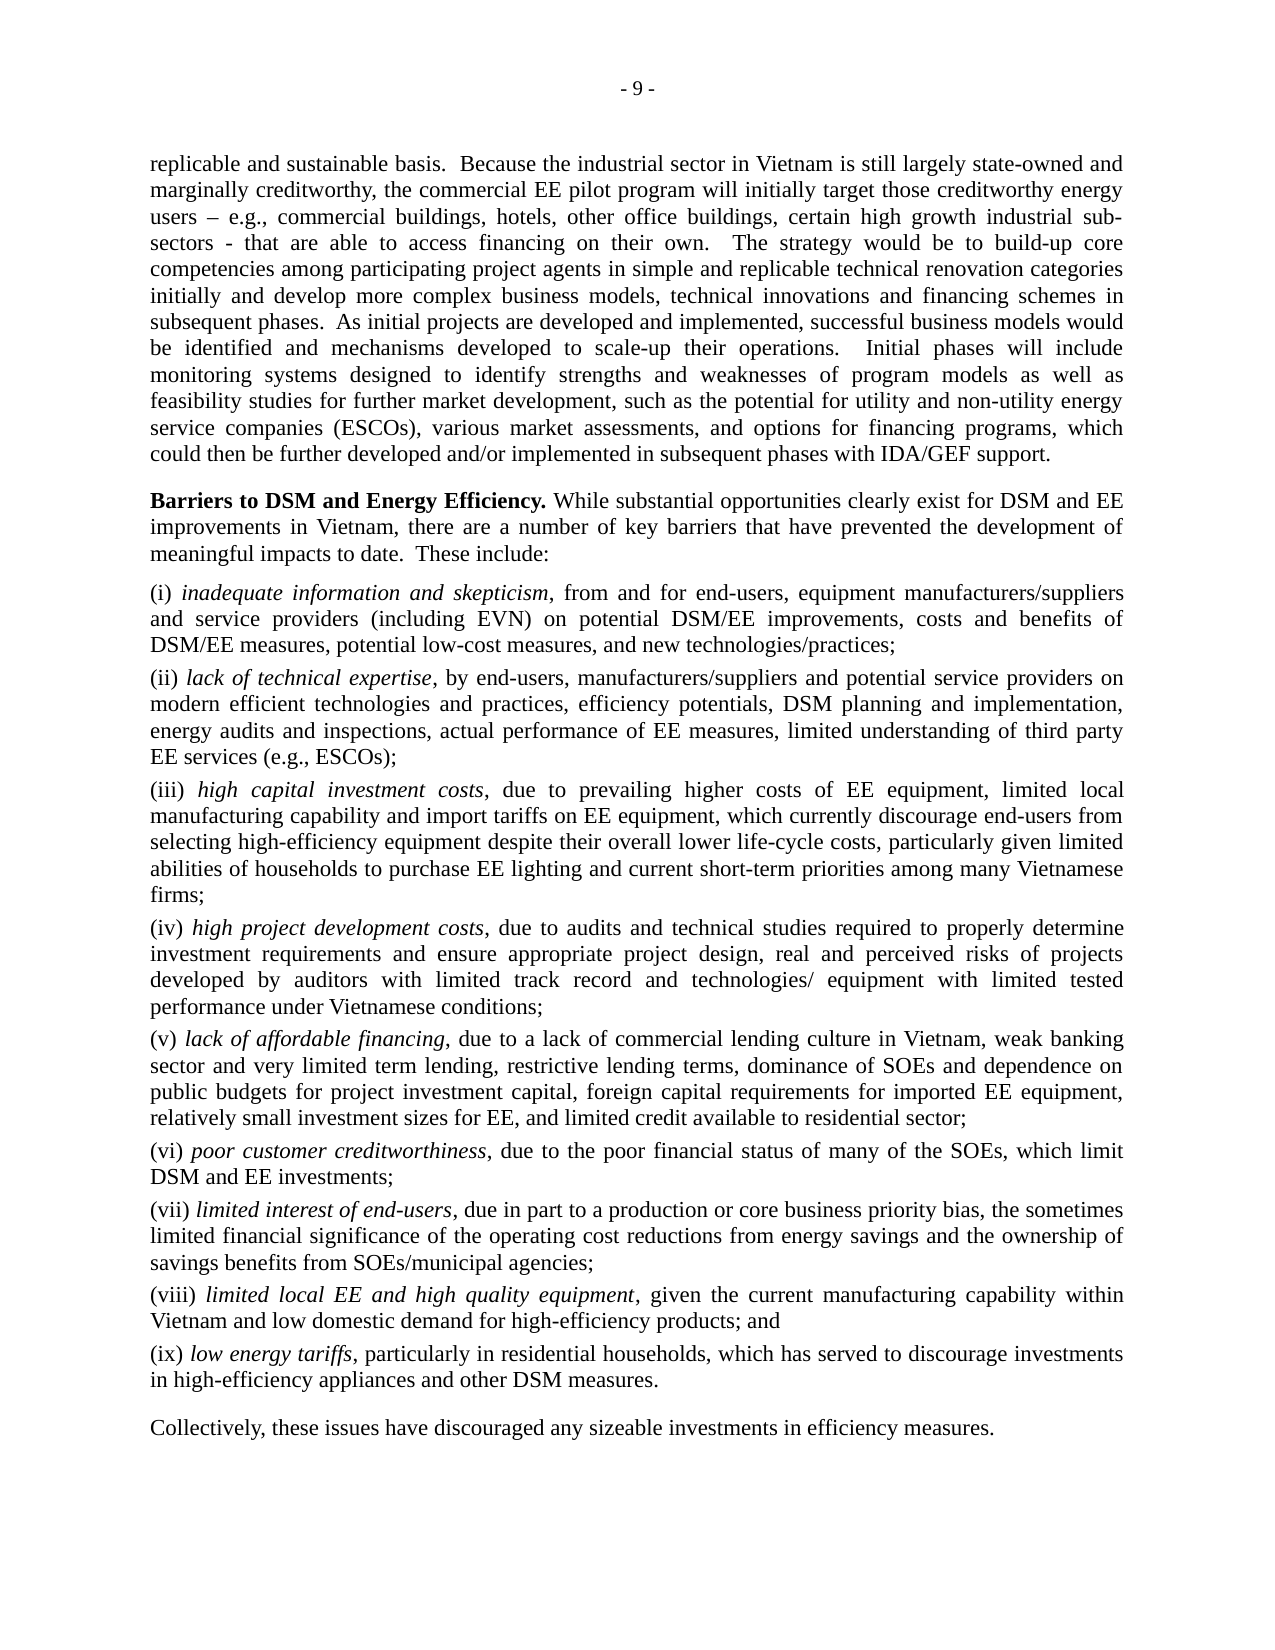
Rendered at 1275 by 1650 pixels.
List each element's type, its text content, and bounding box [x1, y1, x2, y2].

text (viii) limited local EE and high quality equipment, given the current manufacturing capability within Vietnam and low domestic demand for high-efficiency products; and [150, 1281, 1125, 1334]
text Collectively, these issues have discouraged any sizeable investments in efficiency measures. [150, 1414, 1125, 1440]
text (vii) limited interest of end-users, due in part to a production or core business priority bias, the sometimes limited financial significance of the operating cost reductions from energy savings and the ownership of savings benefits from SOEs/municipal agencies; [150, 1196, 1125, 1275]
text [150, 150, 1125, 466]
text (v) lack of affordable financing, due to a lack of commercial lending culture in Vietnam, weak banking sector and very limited term lending, restrictive lending terms, dominance of SOEs and dependence on public budgets for project investment capital, foreign capital requirements for imported EE equipment, relatively small investment sizes for EE, and limited credit available to residential sector; [150, 1025, 1125, 1131]
text (iv) high project development costs, due to audits and technical studies required to properly determine investment requirements and ensure appropriate project design, real and perceived risks of projects developed by auditors with limited track record and technologies/ equipment with limited tested performance under Vietnamese conditions; [150, 914, 1125, 1019]
text Barriers to DSM and Energy Efficiency. While substantial opportunities clearly exist for DSM and EE improvements in Vietnam, there are a number of key barriers that have prevented the development of meaningful impacts to date. These include: [150, 487, 1125, 566]
text (ix) low energy tariffs, particularly in residential households, which has served to discourage investments in high-efficiency appliances and other DSM measures. [150, 1340, 1125, 1393]
text (i) inadequate information and skepticism, from and for end-users, equipment manufacturers/suppliers and service providers (including EVN) on potential DSM/EE improvements, costs and benefits of DSM/EE measures, potential low-cost measures, and new technologies/practices; [150, 579, 1125, 658]
text (vi) poor customer creditworthiness, due to the poor financial status of many of the SOEs, which limit DSM and EE investments; [150, 1137, 1125, 1190]
text (ii) lack of technical expertise, by end-users, manufacturers/suppliers and potential service providers on modern efficient technologies and practices, efficiency potentials, DSM planning and implementation, energy audits and inspections, actual performance of EE measures, limited understanding of third party EE services (e.g., ESCOs); [150, 664, 1125, 769]
text (iii) high capital investment costs, due to prevailing higher costs of EE equipment, limited local manufacturing capability and import tariffs on EE equipment, which currently discourage end-users from selecting high-efficiency equipment despite their overall lower life-cycle costs, particularly given limited abilities of households to purchase EE lighting and current short-term priorities among many Vietnamese firms; [150, 776, 1125, 907]
